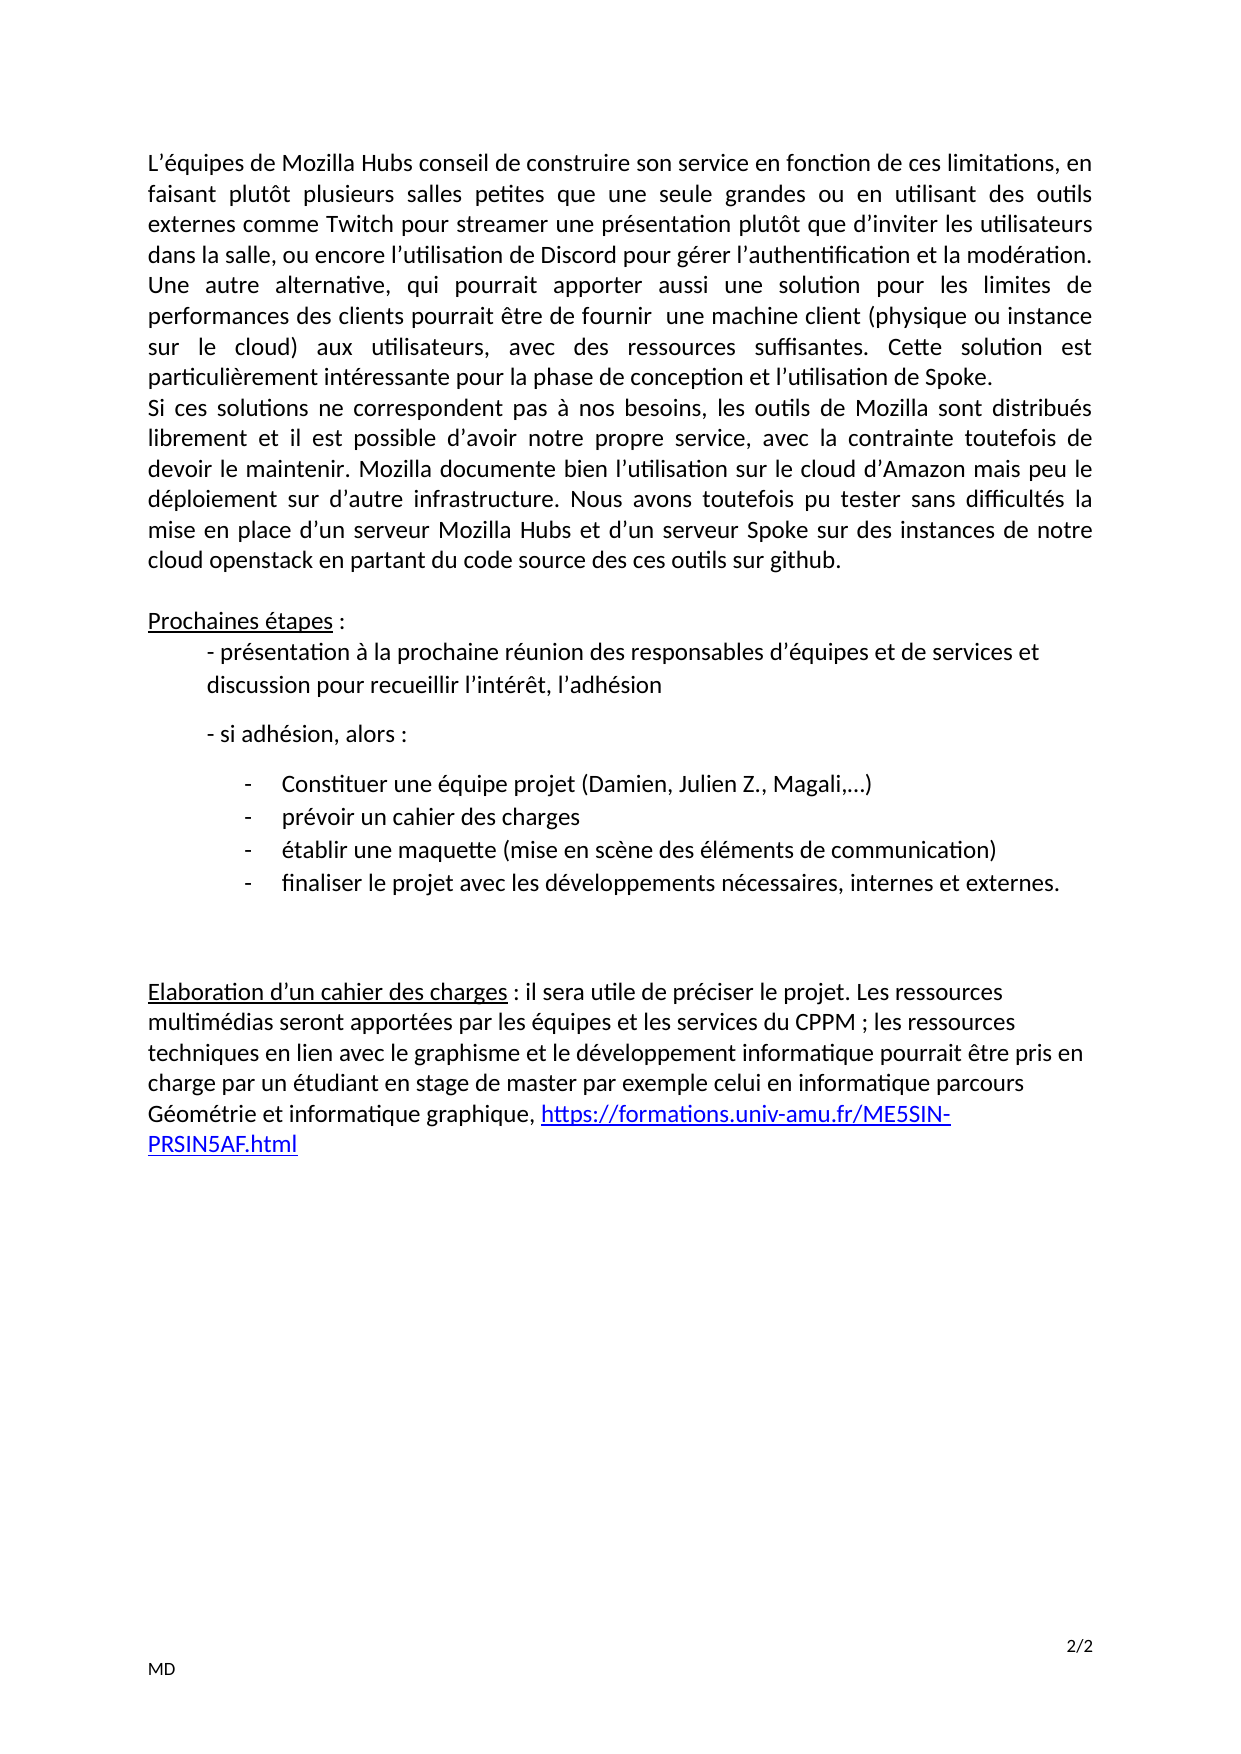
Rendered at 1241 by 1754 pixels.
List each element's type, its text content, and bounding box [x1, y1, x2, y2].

list prévoir un cahier des charges [244, 801, 1093, 831]
list établir une maquette (mise en scène des éléments de communication) [244, 834, 1093, 864]
text Si ces solutions ne correspondent pas à nos besoins, les outils de Mozilla sont distribués librement et il est possible d’avoir notre propre service, avec la contrainte toutefois de devoir le maintenir. Mozilla documente bien l’utilisation sur le cloud d’Amazon mais peu le déploiement sur d’autre infrastructure. Nous avons toutefois pu tester sans difficultés la mise en place d’un serveur Mozilla Hubs et d’un serveur Spoke sur des instances de notre cloud openstack en partant du code source des ces outils sur github. [148, 392, 1093, 575]
list finaliser le projet avec les développements nécessaires, internes et externes. [244, 867, 1093, 897]
text - présentation à la prochaine réunion des responsables d’équipes et de services et discussion pour recueillir l’intérêt, l’adhésion [207, 636, 1093, 699]
text Prochaines étapes : [148, 605, 1093, 636]
list Constituer une équipe projet (Damien, Julien Z., Magali,…) [244, 768, 1093, 798]
text - si adhésion, alors : [207, 718, 1093, 749]
text L’équipes de Mozilla Hubs conseil de construire son service en fonction de ces limitations, en faisant plutôt plusieurs salles petites que une seule grandes ou en utilisant des outils externes comme Twitch pour streamer une présentation plutôt que d’inviter les utilisateurs dans la salle, ou encore l’utilisation de Discord pour gérer l’authentification et la modération. Une autre alternative, qui pourrait apporter aussi une solution pour les limites de performances des clients pourrait être de fournir une machine client (physique ou instance sur le cloud) aux utilisateurs, avec des ressources suffisantes. Cette solution est particulièrement intéressante pour la phase de conception et l’utilisation de Spoke. [148, 148, 1093, 392]
subtitle Elaboration d’un cahier des charges : il sera utile de préciser le projet. Les ressources multimédias seront apportées par les équipes et les services du CPPM ; les ressources techniques en lien avec le graphisme et le développement informatique pourrait être pris en charge par un étudiant en stage de master par exemple celui en informatique parcours Géométrie et informatique graphique, https://formations.univ-amu.fr/ME5SIN-PRSIN5AF.html [148, 976, 1093, 1159]
